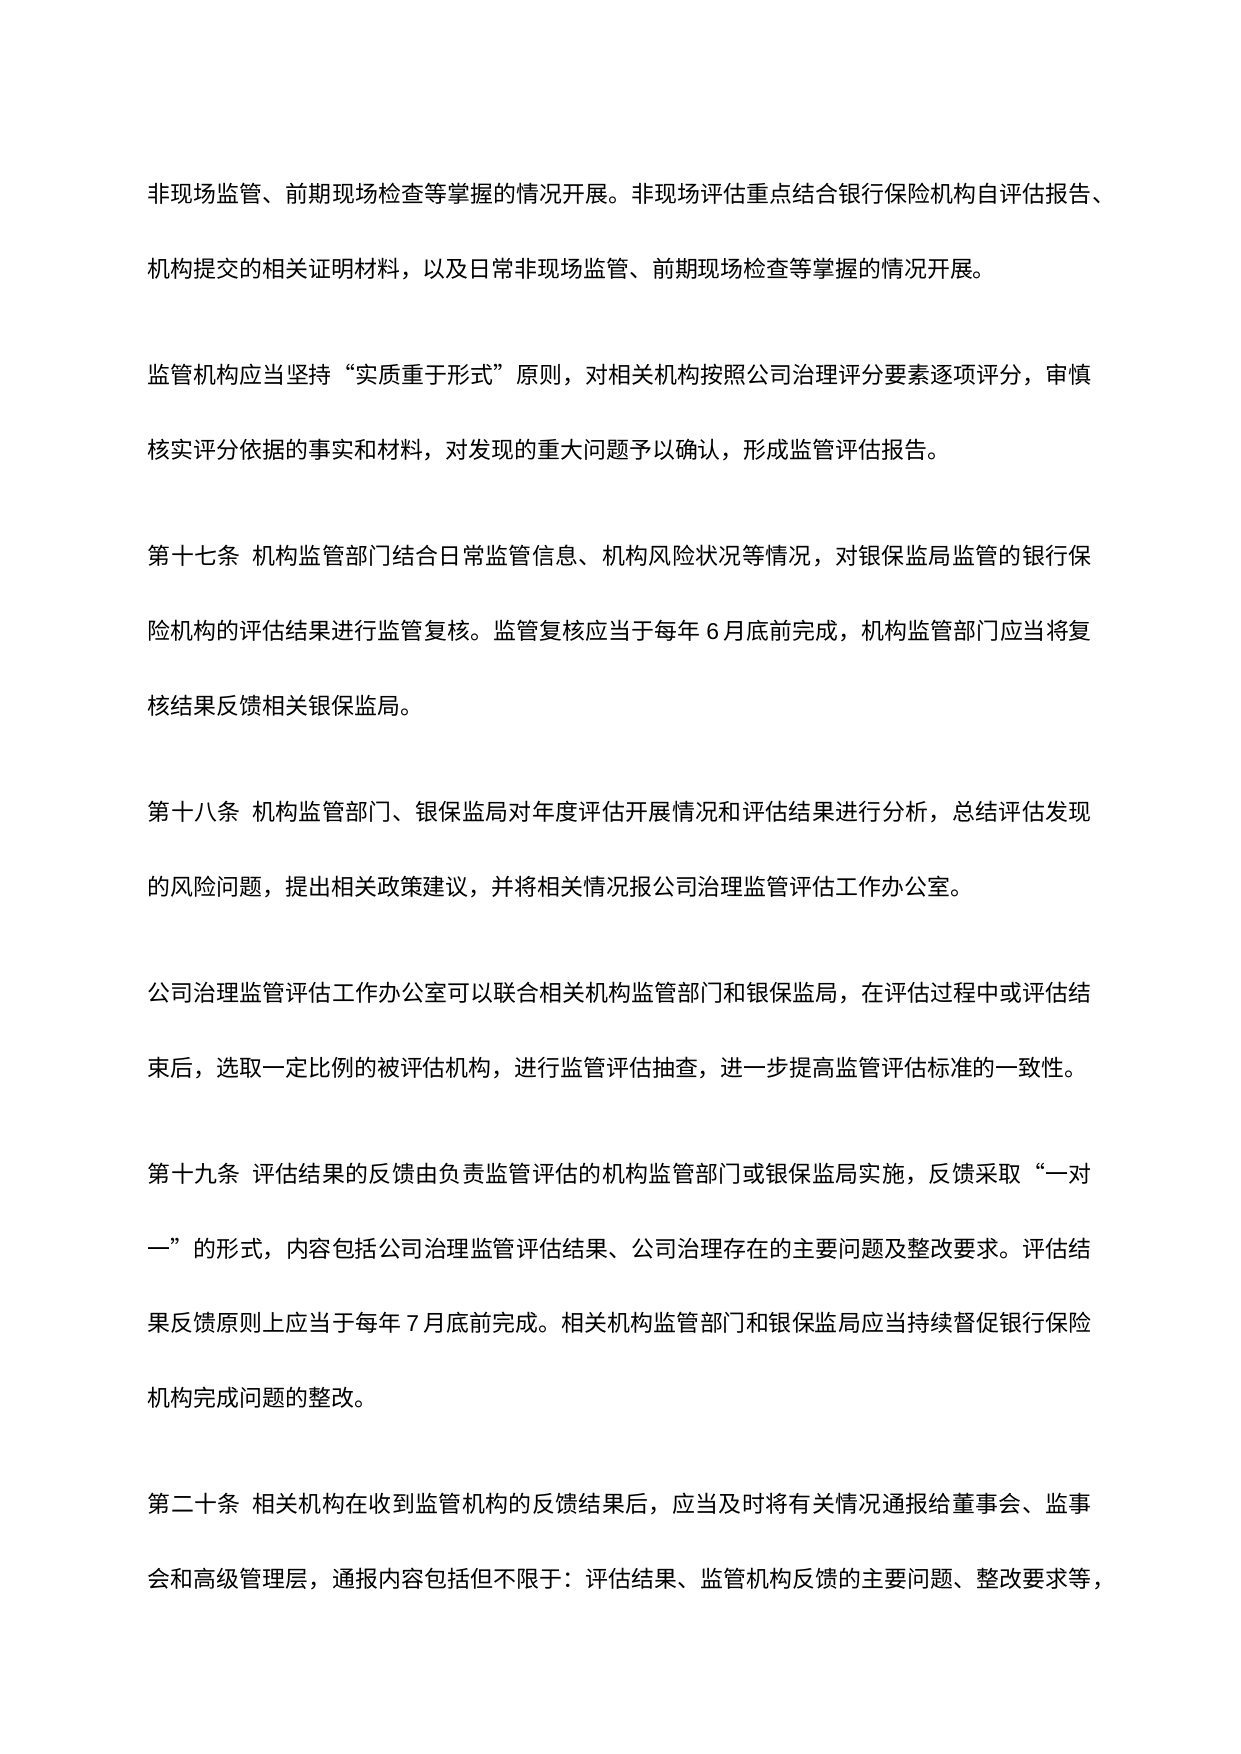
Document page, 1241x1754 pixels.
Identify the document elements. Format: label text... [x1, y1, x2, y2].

text 监管机构应当坚持“实质重于形式”原则，对相关机构按照公司治理评分要素逐项评分，审慎核实评分依据的事实和材料，对发现的重大问题予以确认，形成监管评估报告。 [148, 341, 1092, 481]
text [148, 161, 1092, 300]
text 第十八条 机构监管部门、银保监局对年度评估开展情况和评估结果进行分析，总结评估发现的风险问题，提出相关政策建议，并将相关情况报公司治理监管评估工作办公室。 [148, 778, 1092, 918]
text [148, 1470, 1092, 1610]
text 第十七条 机构监管部门结合日常监管信息、机构风险状况等情况，对银保监局监管的银行保险机构的评估结果进行监管复核。监管复核应当于每年6月底前完成，机构监管部门应当将复核结果反馈相关银保监局。 [148, 522, 1092, 737]
text 公司治理监管评估工作办公室可以联合相关机构监管部门和银保监局，在评估过程中或评估结束后，选取一定比例的被评估机构，进行监管评估抽查，进一步提高监管评估标准的一致性。 [148, 959, 1092, 1099]
text 第十九条 评估结果的反馈由负责监管评估的机构监管部门或银保监局实施，反馈采取“一对一”的形式，内容包括公司治理监管评估结果、公司治理存在的主要问题及整改要求。评估结果反馈原则上应当于每年7月底前完成。相关机构监管部门和银保监局应当持续督促银行保险机构完成问题的整改。 [148, 1140, 1092, 1429]
